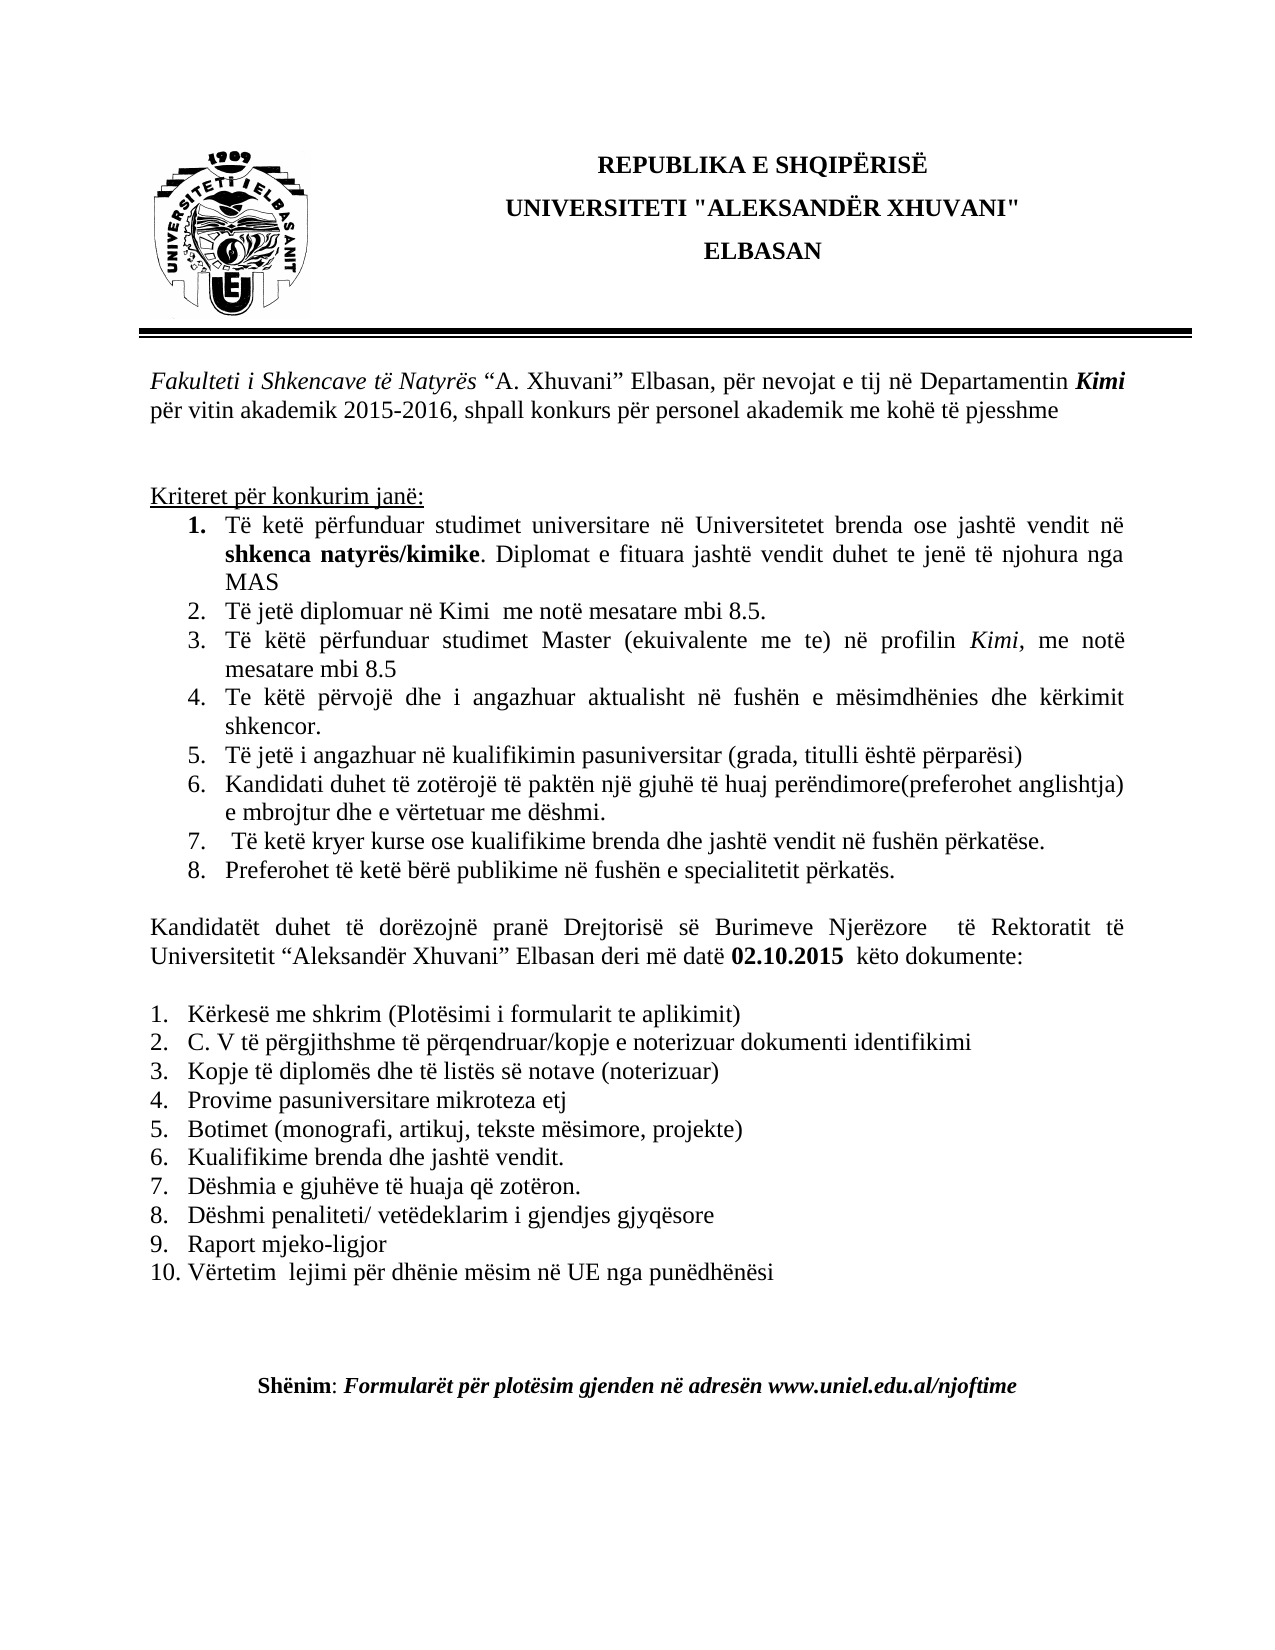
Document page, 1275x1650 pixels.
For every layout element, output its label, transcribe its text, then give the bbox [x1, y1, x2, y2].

list Kandidati duhet të zotërojë të paktën një gjuhë të huaj perëndimore(preferohet anglishtja) e mbrojtur dhe e vërtetuar me dëshmi. [187, 769, 1125, 826]
list Botimet (monografi, artikuj, tekste mësimore, projekte) [150, 1114, 1125, 1142]
list Të ketë kryer kurse ose kualifikime brenda dhe jashtë vendit në fushën përkatëse. [187, 826, 1125, 855]
text Kandidatët duhet të dorëzojnë pranë Drejtorisë së Burimeve Njerëzore të Rektoratit të Universitetit “Aleksandër Xhuvani” Elbasan deri më datë 02.10.2015 këto dokumente: [150, 912, 1125, 970]
picture [150, 150, 311, 319]
list Dëshmi penaliteti/ vetëdeklarim i gjendjes gjyqësore [150, 1200, 1125, 1229]
list Të jetë diplomuar në Kimi me notë mesatare mbi 8.5. [187, 596, 1125, 625]
list Raport mjeko-ligjor [150, 1229, 1125, 1257]
list Kërkesë me shkrim (Plotësimi i formularit te aplikimit) [150, 999, 1125, 1027]
list Vërtetim lejimi për dhënie mësim në UE nga punëdhënësi [150, 1257, 1125, 1286]
list Preferohet të ketë bërë publikime në fushën e specialitetit përkatës. [187, 855, 1125, 884]
list Të jetë i angazhuar në kualifikimin pasuniversitar (grada, titulli është përparësi) [187, 740, 1125, 769]
table_header REPUBLIKA E SHQIPËRISË UNIVERSITETI "ALEKSANDËR XHUVANI" ELBASAN [334, 150, 1192, 328]
list Kualifikime brenda dhe jashtë vendit. [150, 1142, 1125, 1171]
list Provime pasuniversitare mikroteza etj [150, 1085, 1125, 1114]
list Të këtë përfunduar studimet Master (ekuivalente me te) në profilin Kimi, me notë mesatare mbi 8.5 [187, 625, 1125, 682]
list C. V të përgjithshme të përqendruar/kopje e noterizuar dokumenti identifikimi [150, 1027, 1125, 1056]
text Kriteret për konkurim janë: [150, 481, 1125, 510]
list Të ketë përfunduar studimet universitare në Universitetet brenda ose jashtë vendit në shkenca natyrës/kimike. Diplomat e fituara jashtë vendit duhet te jenë të njohura nga MAS [187, 510, 1125, 596]
list Kopje të diplomës dhe të listës së notave (noterizuar) [150, 1056, 1125, 1085]
list Dëshmia e gjuhëve të huaja që zotëron. [150, 1171, 1125, 1200]
text Shënim: Formularët për plotësim gjenden në adresën www.uniel.edu.al/njoftime [150, 1372, 1125, 1399]
table_header [139, 150, 334, 328]
text Fakulteti i Shkencave të Natyrës “A. Xhuvani” Elbasan, për nevojat e tij në Departamentin Kimi për vitin akademik 2015-2016, shpall konkurs për personel akademik me kohë të pjesshme [150, 366, 1125, 424]
list Te këtë përvojë dhe i angazhuar aktualisht në fushën e mësimdhënies dhe kërkimit shkencor. [187, 682, 1125, 740]
